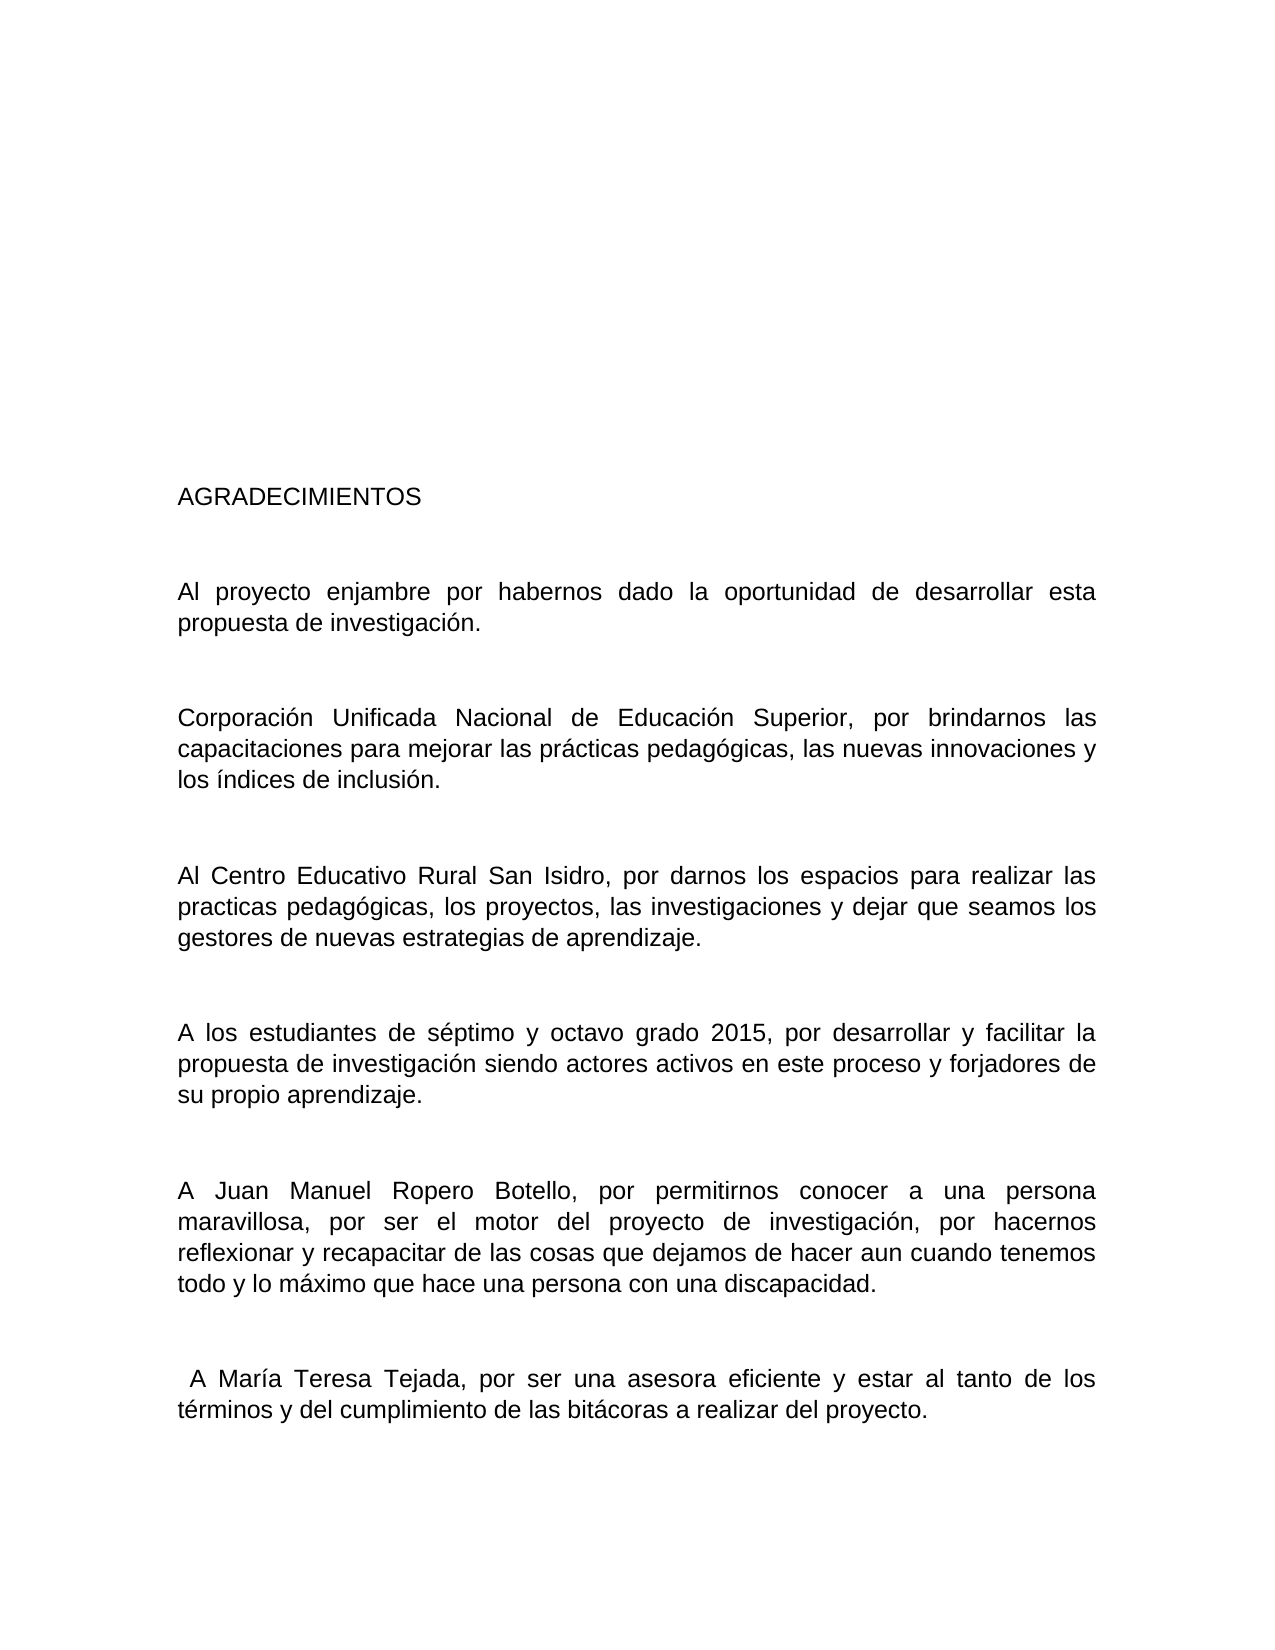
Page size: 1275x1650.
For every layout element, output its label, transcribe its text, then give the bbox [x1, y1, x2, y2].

text Corporación Unificada Nacional de Educación Superior, por brindarnos las capacitaciones para mejorar las prácticas pedagógicas, las nuevas innovaciones y los índices de inclusión. [177, 703, 1098, 794]
text AGRADECIMIENTOS [177, 482, 1098, 510]
text A los estudiantes de séptimo y octavo grado 2015, por desarrollar y facilitar la propuesta de investigación siendo actores activos en este proceso y forjadores de su propio aprendizaje. [177, 1018, 1098, 1109]
text Al Centro Educativo Rural San Isidro, por darnos los espacios para realizar las practicas pedagógicas, los proyectos, las investigaciones y dejar que seamos los gestores de nuevas estrategias de aprendizaje. [177, 861, 1098, 952]
text A Juan Manuel Ropero Botello, por permitirnos conocer a una persona maravillosa, por ser el motor del proyecto de investigación, por hacernos reflexionar y recapacitar de las cosas que dejamos de hacer aun cuando tenemos todo y lo máximo que hace una persona con una discapacidad. [177, 1176, 1098, 1298]
text A María Teresa Tejada, por ser una asesora eficiente y estar al tanto de los términos y del cumplimiento de las bitácoras a realizar del proyecto. [177, 1364, 1098, 1424]
text Al proyecto enjambre por habernos dado la oportunidad de desarrollar esta propuesta de investigación. [177, 577, 1098, 637]
